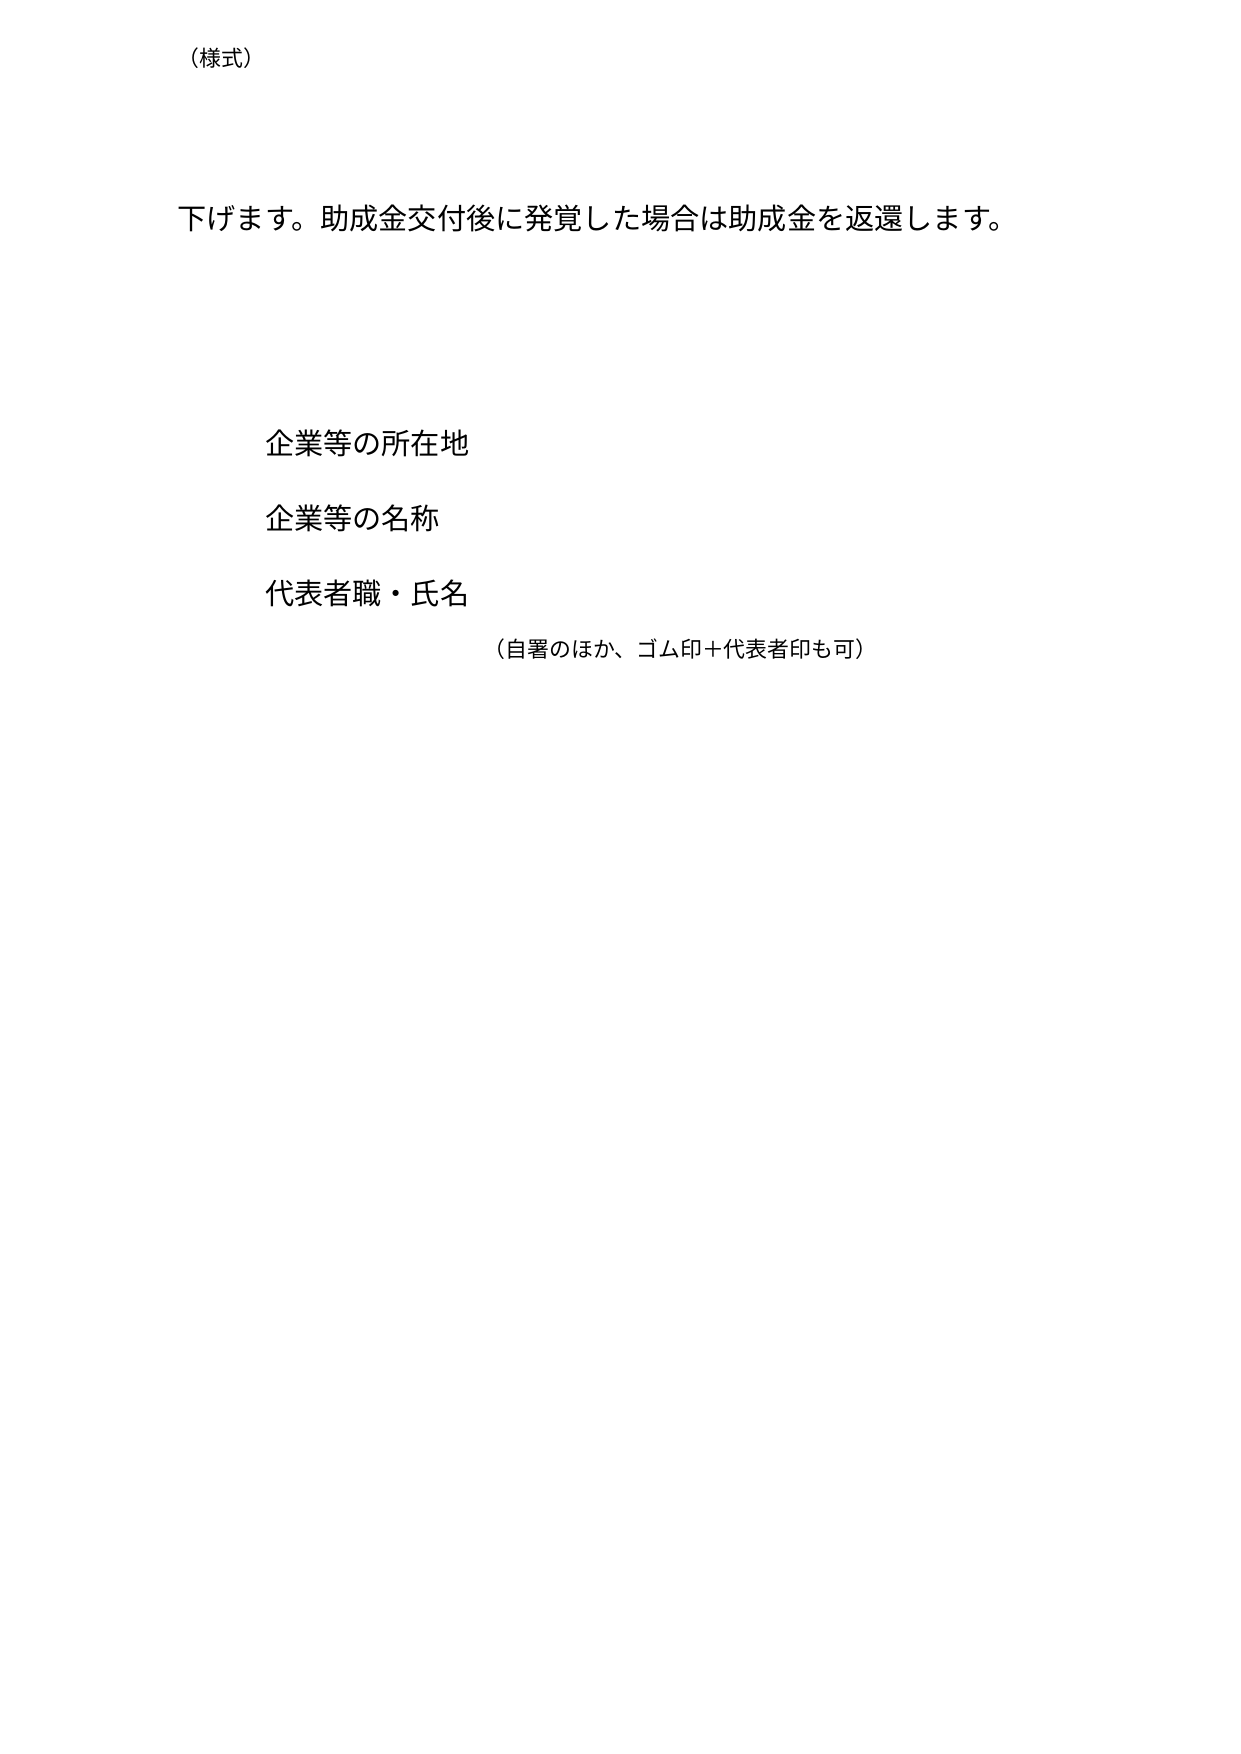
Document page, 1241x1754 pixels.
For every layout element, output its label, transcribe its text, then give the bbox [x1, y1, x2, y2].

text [177, 179, 1063, 254]
text 代表者職・氏名 [177, 554, 1063, 629]
text 企業等の所在地 [177, 404, 1063, 479]
text （自署のほか、ゴム印＋代表者印も可） [177, 629, 1063, 667]
text 企業等の名称 [177, 479, 1063, 554]
